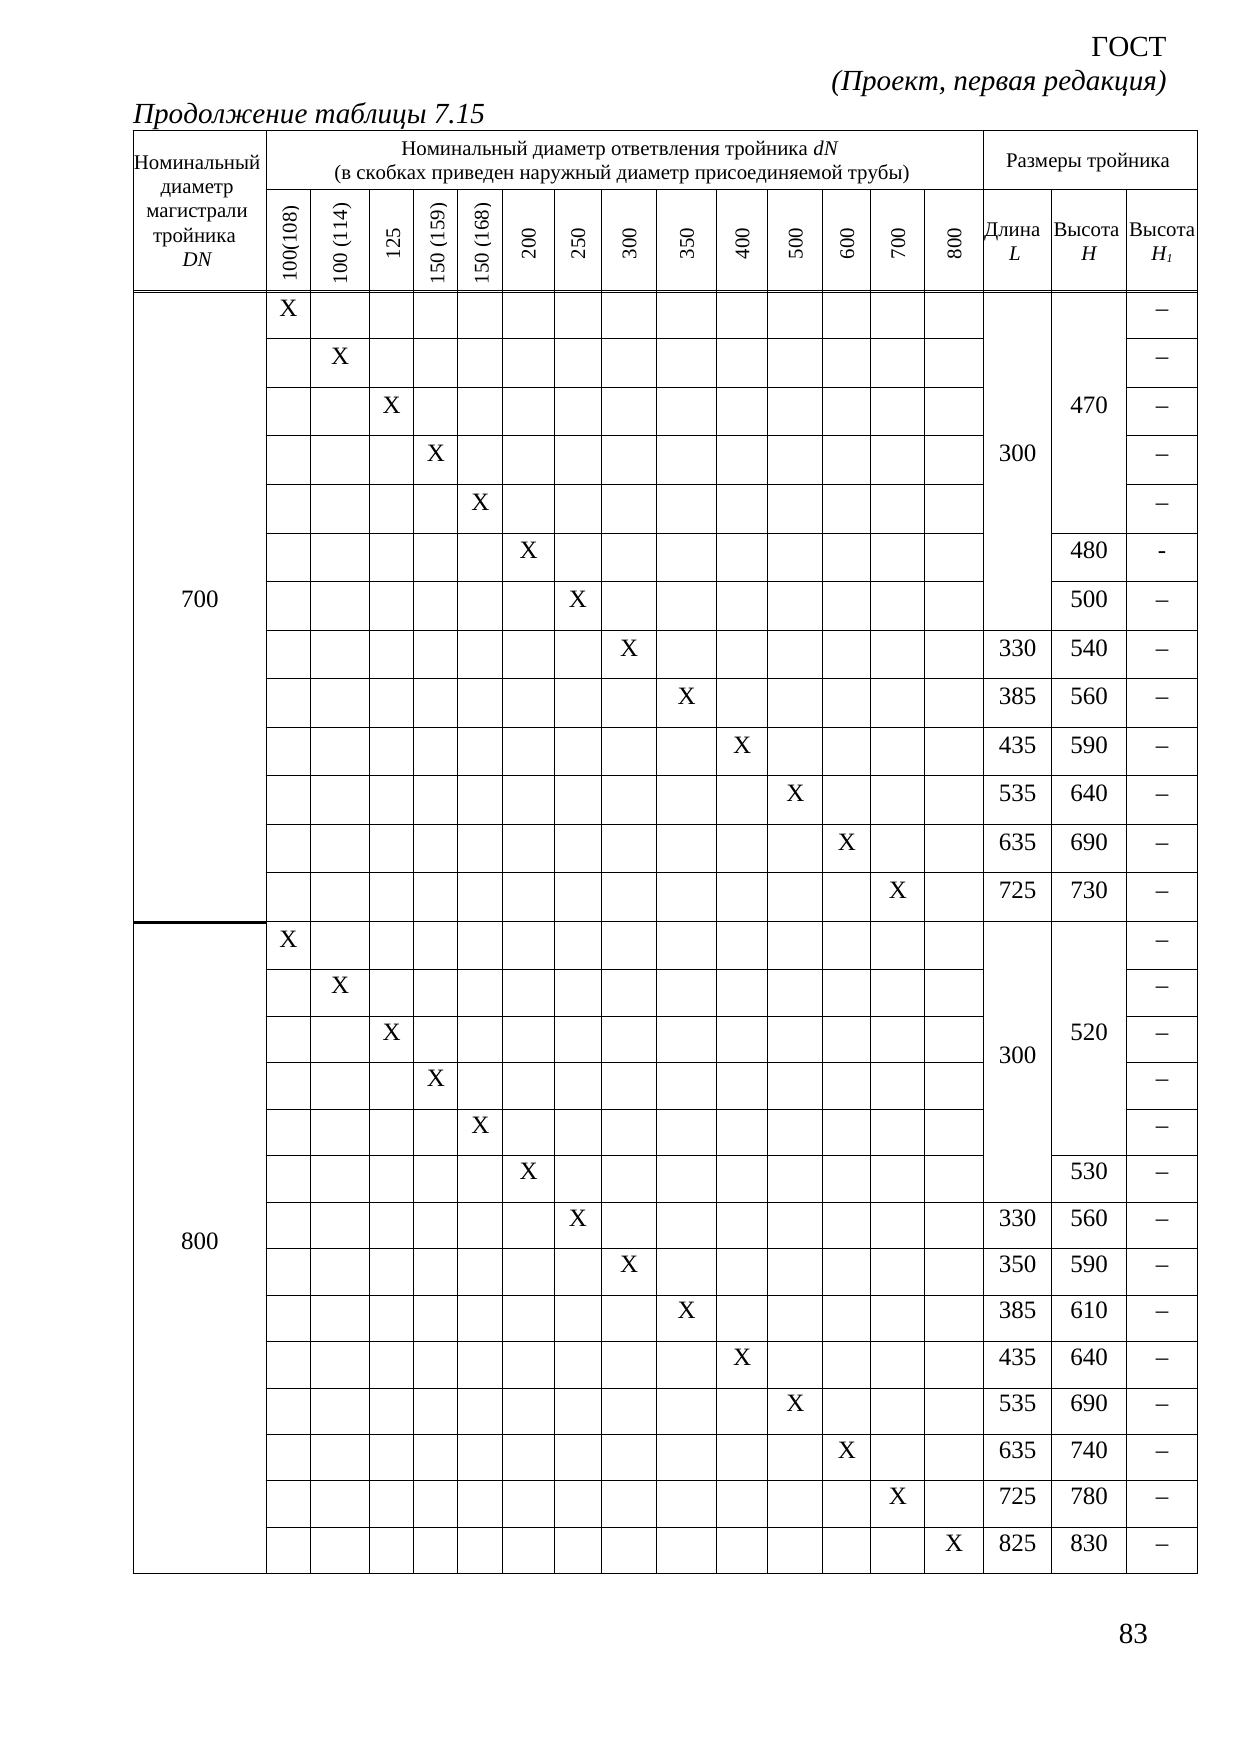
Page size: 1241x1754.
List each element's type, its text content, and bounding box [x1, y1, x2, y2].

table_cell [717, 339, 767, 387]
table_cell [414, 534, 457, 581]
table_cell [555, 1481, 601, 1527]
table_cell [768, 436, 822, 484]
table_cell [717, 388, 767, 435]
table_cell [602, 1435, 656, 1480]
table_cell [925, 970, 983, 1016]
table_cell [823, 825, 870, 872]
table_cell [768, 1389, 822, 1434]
text Продолжение таблицы 7.15 [133, 97, 1166, 130]
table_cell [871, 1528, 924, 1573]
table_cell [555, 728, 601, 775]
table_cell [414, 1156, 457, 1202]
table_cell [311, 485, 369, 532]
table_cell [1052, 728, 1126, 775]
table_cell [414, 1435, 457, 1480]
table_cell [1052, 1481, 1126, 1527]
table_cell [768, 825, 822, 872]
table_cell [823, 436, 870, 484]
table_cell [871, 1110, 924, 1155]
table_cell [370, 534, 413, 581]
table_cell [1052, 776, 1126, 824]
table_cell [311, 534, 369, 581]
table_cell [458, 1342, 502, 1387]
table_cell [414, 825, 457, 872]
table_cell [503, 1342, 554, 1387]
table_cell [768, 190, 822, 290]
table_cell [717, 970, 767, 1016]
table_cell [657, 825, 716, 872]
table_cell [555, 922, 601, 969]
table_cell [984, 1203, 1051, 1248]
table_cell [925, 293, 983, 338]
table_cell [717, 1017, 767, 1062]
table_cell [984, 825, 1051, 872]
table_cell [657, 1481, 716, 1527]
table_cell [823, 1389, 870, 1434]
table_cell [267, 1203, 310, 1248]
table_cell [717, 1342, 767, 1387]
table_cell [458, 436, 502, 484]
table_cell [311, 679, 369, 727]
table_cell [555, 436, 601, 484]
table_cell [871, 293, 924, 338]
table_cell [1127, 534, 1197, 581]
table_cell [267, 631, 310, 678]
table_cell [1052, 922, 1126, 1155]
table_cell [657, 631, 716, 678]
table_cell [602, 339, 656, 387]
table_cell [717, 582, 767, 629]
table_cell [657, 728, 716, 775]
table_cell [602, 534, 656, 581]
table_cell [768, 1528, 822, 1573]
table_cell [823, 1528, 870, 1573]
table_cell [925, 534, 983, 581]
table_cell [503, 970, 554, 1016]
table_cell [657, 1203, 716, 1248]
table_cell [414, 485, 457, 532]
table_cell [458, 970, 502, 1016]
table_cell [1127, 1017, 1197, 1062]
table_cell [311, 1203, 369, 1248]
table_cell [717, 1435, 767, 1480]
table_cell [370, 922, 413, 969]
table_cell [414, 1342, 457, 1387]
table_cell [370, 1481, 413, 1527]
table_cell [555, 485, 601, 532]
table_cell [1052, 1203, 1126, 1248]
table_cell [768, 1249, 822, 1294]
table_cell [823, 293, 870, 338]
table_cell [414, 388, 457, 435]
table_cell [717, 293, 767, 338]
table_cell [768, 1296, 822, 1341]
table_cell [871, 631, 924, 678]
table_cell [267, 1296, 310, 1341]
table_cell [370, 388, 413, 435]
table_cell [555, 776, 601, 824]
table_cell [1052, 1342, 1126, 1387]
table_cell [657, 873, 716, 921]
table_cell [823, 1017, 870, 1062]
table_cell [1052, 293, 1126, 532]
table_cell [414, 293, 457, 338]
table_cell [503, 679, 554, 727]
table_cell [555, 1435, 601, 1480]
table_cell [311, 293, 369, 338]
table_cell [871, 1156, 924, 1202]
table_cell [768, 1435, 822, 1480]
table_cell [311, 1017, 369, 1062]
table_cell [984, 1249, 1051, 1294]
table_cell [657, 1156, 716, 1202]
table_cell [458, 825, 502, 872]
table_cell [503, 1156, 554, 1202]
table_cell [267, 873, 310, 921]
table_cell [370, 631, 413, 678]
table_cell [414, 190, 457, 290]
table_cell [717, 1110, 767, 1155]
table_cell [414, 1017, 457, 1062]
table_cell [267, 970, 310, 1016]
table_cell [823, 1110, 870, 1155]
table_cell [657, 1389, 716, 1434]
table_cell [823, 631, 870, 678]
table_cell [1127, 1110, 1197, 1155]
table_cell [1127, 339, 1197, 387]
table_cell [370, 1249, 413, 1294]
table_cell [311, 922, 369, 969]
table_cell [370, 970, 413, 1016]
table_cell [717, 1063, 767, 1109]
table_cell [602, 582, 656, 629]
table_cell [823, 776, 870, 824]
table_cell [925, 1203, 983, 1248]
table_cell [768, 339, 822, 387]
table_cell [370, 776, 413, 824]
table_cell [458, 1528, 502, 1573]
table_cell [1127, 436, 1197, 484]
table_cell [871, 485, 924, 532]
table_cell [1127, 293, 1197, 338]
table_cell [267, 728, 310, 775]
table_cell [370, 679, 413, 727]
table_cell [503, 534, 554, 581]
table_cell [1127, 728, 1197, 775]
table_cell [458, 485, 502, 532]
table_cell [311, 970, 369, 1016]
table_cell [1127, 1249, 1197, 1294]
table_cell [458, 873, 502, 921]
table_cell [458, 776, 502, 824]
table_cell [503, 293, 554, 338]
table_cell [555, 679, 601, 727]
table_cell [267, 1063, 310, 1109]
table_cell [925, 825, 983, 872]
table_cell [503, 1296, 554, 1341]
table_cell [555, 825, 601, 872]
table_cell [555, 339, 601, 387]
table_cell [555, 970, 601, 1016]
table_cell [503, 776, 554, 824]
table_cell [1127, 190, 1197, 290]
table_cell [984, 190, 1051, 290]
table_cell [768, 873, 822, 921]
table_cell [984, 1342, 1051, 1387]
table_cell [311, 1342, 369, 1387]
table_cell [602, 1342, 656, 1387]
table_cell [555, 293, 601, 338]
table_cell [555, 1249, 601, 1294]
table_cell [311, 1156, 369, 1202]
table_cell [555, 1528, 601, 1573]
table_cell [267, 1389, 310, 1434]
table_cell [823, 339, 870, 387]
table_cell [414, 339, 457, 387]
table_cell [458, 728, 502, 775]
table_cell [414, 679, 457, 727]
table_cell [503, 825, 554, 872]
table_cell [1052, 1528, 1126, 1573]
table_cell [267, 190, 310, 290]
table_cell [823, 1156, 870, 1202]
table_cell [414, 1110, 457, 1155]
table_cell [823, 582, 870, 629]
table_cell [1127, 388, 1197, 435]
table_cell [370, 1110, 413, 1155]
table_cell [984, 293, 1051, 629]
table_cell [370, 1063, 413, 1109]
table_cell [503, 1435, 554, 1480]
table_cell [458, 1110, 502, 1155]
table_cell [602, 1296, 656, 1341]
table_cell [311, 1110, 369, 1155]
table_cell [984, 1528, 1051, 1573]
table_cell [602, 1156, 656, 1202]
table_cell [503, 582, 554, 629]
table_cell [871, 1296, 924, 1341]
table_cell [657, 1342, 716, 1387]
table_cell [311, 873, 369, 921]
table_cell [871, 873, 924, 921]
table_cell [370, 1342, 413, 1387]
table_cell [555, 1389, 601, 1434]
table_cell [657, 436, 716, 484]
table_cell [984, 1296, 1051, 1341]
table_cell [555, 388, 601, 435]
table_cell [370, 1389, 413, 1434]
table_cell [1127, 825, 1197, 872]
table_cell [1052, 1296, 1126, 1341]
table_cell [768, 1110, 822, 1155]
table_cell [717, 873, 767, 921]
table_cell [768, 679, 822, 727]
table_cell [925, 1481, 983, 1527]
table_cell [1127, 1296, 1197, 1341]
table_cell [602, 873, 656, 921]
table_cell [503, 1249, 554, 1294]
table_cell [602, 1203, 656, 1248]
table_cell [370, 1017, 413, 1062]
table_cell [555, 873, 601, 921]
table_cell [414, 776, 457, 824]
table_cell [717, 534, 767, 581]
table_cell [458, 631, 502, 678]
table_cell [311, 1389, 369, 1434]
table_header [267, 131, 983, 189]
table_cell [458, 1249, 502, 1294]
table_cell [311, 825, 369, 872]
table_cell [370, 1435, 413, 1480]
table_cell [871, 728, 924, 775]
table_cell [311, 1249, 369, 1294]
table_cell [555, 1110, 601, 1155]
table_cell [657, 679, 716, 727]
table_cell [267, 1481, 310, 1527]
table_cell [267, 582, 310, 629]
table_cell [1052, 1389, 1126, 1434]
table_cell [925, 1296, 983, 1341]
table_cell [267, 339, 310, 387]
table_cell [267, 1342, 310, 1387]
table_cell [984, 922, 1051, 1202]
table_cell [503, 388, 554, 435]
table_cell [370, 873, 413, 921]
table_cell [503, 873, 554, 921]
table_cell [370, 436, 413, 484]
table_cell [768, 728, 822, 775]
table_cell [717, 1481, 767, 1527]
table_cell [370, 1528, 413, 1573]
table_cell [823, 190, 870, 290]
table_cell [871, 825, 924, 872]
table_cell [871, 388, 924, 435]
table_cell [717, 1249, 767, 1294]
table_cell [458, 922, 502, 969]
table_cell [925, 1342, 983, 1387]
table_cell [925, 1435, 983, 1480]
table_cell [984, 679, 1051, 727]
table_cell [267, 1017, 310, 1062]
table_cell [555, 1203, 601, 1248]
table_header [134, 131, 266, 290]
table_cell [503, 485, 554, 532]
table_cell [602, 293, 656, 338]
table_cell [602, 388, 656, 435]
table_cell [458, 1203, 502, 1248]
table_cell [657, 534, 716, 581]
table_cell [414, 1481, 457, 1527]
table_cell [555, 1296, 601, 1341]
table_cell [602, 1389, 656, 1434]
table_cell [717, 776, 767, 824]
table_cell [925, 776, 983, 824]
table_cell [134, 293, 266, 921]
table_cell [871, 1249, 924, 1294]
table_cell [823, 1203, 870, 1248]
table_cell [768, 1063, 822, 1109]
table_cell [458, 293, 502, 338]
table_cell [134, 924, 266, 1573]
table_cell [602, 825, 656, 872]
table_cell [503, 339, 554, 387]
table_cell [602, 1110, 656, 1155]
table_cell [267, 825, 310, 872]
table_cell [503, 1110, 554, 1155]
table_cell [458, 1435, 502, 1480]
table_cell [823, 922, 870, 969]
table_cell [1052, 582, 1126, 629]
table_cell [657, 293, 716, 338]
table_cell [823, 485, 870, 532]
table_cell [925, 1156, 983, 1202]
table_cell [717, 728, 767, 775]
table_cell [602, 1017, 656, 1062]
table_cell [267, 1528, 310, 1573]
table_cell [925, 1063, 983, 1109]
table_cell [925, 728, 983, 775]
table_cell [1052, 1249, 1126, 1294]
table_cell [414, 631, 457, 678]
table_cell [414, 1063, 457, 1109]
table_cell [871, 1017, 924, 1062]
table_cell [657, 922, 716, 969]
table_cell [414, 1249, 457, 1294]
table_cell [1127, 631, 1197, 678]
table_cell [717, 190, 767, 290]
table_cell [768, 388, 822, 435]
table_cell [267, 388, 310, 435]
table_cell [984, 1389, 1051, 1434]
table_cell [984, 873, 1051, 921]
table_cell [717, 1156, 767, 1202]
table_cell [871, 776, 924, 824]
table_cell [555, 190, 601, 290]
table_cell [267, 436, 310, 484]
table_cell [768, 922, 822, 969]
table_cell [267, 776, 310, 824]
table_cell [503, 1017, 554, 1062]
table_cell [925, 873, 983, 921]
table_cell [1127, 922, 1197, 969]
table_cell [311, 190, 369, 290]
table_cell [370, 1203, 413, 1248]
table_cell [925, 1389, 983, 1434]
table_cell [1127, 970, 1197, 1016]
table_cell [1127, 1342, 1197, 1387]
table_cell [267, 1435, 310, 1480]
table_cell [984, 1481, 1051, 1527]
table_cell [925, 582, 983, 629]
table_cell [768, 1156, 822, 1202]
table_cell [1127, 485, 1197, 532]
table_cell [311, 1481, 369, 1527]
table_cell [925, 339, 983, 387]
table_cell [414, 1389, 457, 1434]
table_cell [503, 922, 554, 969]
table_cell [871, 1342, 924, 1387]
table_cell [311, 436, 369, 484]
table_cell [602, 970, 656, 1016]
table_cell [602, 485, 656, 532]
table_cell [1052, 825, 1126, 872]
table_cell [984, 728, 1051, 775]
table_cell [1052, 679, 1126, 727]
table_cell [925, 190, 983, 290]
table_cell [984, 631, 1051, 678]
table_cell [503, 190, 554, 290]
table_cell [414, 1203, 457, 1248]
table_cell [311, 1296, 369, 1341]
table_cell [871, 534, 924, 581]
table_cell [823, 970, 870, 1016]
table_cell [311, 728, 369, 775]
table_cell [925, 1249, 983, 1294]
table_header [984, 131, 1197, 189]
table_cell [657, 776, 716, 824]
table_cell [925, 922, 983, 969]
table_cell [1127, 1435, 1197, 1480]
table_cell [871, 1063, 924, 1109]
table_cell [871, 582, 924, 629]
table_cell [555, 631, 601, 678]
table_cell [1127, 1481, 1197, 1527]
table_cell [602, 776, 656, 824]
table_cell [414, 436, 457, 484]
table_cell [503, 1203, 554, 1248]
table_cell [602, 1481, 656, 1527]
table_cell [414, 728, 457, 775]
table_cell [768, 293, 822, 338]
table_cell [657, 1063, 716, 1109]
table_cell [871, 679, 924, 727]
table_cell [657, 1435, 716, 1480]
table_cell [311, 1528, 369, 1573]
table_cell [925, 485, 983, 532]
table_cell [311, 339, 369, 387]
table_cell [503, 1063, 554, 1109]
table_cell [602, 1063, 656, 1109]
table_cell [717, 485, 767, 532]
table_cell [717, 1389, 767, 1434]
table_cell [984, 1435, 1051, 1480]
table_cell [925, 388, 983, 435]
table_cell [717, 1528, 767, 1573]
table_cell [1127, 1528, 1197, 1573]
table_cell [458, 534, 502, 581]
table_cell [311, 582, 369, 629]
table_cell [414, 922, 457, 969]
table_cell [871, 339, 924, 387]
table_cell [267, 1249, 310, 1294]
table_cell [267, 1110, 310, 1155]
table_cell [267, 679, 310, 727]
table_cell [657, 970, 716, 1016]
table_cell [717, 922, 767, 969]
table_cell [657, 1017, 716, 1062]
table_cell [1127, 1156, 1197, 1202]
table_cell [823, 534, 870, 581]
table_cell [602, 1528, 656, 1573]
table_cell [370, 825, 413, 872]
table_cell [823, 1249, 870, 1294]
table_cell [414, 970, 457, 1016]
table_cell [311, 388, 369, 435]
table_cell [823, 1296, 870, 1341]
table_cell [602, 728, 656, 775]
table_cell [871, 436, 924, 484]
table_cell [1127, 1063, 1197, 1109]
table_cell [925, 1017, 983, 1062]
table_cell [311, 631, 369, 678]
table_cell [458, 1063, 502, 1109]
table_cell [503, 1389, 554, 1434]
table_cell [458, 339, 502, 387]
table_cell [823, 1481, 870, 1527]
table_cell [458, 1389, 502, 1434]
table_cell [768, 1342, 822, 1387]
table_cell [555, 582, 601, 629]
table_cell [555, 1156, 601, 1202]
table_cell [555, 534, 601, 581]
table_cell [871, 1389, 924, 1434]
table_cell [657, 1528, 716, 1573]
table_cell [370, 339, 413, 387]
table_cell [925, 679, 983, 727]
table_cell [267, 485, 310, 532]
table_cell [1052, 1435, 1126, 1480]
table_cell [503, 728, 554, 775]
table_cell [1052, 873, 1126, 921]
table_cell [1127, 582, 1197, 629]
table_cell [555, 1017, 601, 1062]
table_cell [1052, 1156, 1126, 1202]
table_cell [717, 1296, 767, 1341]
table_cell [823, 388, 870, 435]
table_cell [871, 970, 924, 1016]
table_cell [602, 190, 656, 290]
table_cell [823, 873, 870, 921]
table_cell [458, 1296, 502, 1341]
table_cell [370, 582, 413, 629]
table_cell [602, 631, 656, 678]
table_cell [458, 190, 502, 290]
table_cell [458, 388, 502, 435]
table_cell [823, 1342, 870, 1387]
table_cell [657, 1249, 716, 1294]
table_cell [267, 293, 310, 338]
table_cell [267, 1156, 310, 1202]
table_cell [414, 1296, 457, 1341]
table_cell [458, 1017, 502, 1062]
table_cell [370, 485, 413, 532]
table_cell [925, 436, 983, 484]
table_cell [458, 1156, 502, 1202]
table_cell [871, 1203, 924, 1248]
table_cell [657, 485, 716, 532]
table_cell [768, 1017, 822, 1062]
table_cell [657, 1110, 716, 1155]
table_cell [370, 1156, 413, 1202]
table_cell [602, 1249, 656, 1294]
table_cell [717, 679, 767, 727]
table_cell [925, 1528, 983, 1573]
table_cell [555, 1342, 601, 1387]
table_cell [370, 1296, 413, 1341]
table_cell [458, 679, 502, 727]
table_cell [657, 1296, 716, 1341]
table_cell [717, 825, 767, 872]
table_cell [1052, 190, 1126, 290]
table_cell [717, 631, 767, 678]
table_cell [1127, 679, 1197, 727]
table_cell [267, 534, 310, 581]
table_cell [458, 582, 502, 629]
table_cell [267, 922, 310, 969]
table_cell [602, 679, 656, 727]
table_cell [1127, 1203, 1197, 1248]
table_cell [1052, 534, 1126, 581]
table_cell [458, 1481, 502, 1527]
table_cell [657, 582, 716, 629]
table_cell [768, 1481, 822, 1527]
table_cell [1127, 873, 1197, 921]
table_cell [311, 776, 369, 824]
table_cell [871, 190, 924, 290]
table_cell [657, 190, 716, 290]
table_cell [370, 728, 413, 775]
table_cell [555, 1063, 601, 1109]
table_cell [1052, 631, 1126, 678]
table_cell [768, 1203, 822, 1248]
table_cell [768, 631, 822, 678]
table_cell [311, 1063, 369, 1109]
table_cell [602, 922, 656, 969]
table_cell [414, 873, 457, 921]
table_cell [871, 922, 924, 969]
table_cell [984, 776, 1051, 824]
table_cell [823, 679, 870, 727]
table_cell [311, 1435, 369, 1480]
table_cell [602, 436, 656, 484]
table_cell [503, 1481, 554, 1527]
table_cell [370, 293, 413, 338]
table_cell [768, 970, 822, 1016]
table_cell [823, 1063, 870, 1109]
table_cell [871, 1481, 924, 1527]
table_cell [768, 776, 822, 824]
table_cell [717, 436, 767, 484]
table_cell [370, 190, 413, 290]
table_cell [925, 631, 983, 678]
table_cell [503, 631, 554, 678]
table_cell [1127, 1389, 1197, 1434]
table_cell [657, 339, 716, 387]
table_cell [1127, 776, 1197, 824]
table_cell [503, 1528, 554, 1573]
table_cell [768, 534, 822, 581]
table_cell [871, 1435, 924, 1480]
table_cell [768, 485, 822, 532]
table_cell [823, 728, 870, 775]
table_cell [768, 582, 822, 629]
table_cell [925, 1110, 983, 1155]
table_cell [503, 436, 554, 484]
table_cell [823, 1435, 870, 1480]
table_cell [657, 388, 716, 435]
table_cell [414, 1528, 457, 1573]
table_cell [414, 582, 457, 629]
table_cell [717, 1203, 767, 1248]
